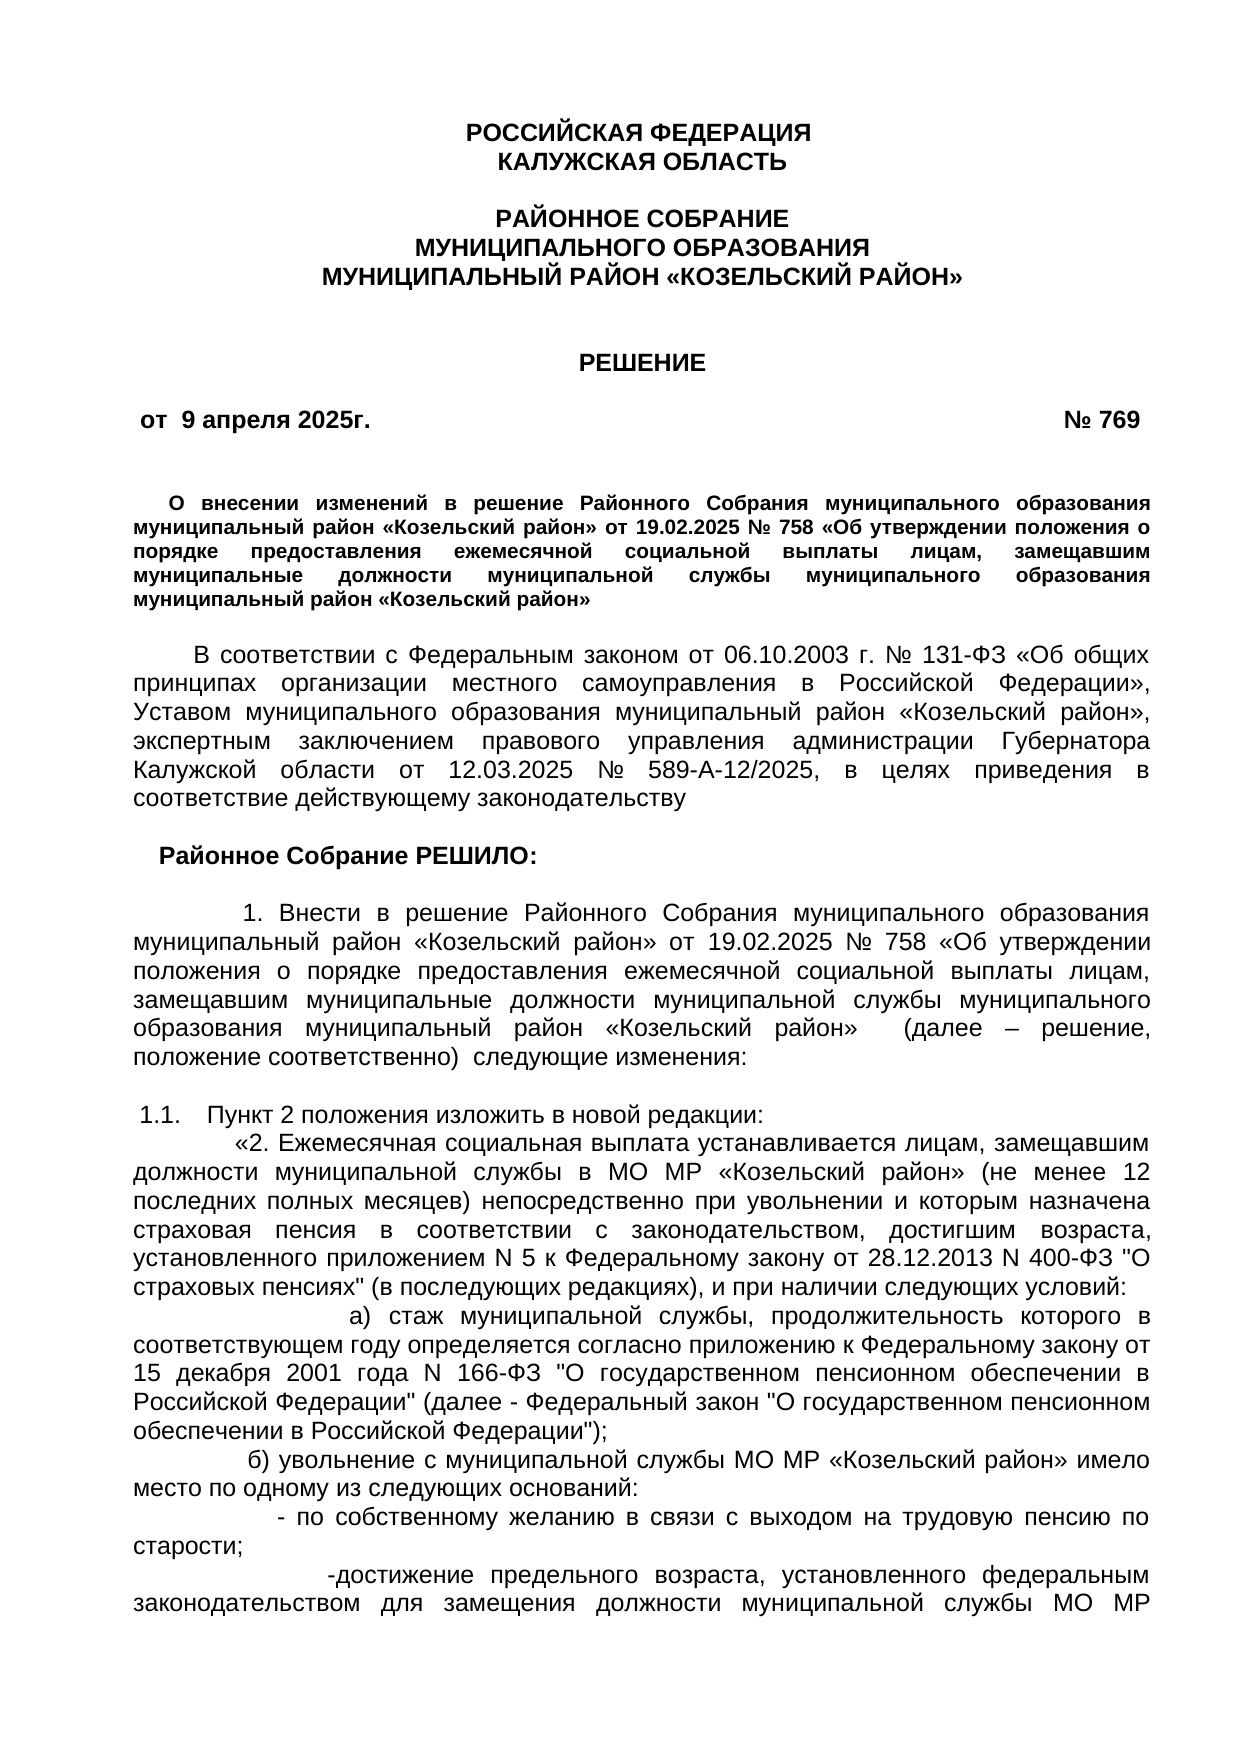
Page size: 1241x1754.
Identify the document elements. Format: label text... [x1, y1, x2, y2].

text - по собственному желанию в связи с выходом на трудовую пенсию по старости; [133, 1502, 1152, 1560]
text РАЙОННОЕ СОБРАНИЕ [133, 204, 1152, 233]
text «2. Ежемесячная социальная выплата устанавливается лицам, замещавшим должности муниципальной службы в МО МР «Козельский район» (не менее 12 последних полных месяцев) непосредственно при увольнении и которым назначена страховая пенсия в соответствии с законодательством, достигшим возраста, установленного приложением N 5 к Федеральному закону от 28.12.2013 N 400-ФЗ "О страховых пенсиях" (в последующих редакциях), и при наличии следующих условий: [133, 1128, 1152, 1301]
text от 9 апреля 2025г. № 769 [133, 405, 1152, 434]
text а) стаж муниципальной службы, продолжительность которого в соответствующем году определяется согласно приложению к Федеральному закону от 15 декабря 2001 года N 166-ФЗ "О государственном пенсионном обеспечении в Российской Федерации" (далее - Федеральный закон "О государственном пенсионном обеспечении в Российской Федерации"); [133, 1301, 1152, 1445]
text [133, 1560, 1152, 1617]
text О внесении изменений в решение Районного Собрания муниципального образования муниципальный район «Козельский район» от 19.02.2025 № 758 «Об утверждении положения о порядке предоставления ежемесячной социальной выплаты лицам, замещавшим муниципальные должности муниципальной службы муниципального образования муниципальный район «Козельский район» [103, 491, 1152, 611]
text В соответствии с Федеральным законом от 06.10.2003 г. № 131-ФЗ «Об общих принципах организации местного самоуправления в Российской Федерации», Уставом муниципального образования муниципальный район «Козельский район», экспертным заключением правового управления администрации Губернатора Калужской области от 12.03.2025 № 589-А-12/2025, в целях приведения в соответствие действующему законодательству [133, 640, 1152, 812]
text РОССИЙСКАЯ ФЕДЕРАЦИЯ [133, 118, 1152, 147]
text б) увольнение с муниципальной службы МО МР «Козельский район» имело место по одному из следующих оснований: [133, 1445, 1152, 1502]
text 1. Внести в решение Районного Собрания муниципального образования муниципальный район «Козельский район» от 19.02.2025 № 758 «Об утверждении положения о порядке предоставления ежемесячной социальной выплаты лицам, замещавшим муниципальные должности муниципальной службы муниципального образования муниципальный район «Козельский район» (далее – решение, положение соответственно) следующие изменения: [103, 898, 1152, 1071]
text Районное Собрание РЕШИЛО: [103, 841, 1152, 870]
text РЕШЕНИЕ [133, 348, 1152, 377]
text КАЛУЖСКАЯ ОБЛАСТЬ [133, 147, 1152, 176]
text МУНИЦИПАЛЬНЫЙ РАЙОН «КОЗЕЛЬСКИЙ РАЙОН» [133, 262, 1152, 291]
text МУНИЦИПАЛЬНОГО ОБРАЗОВАНИЯ [133, 233, 1152, 262]
list Пункт 2 положения изложить в новой редакции: [139, 1100, 1152, 1128]
